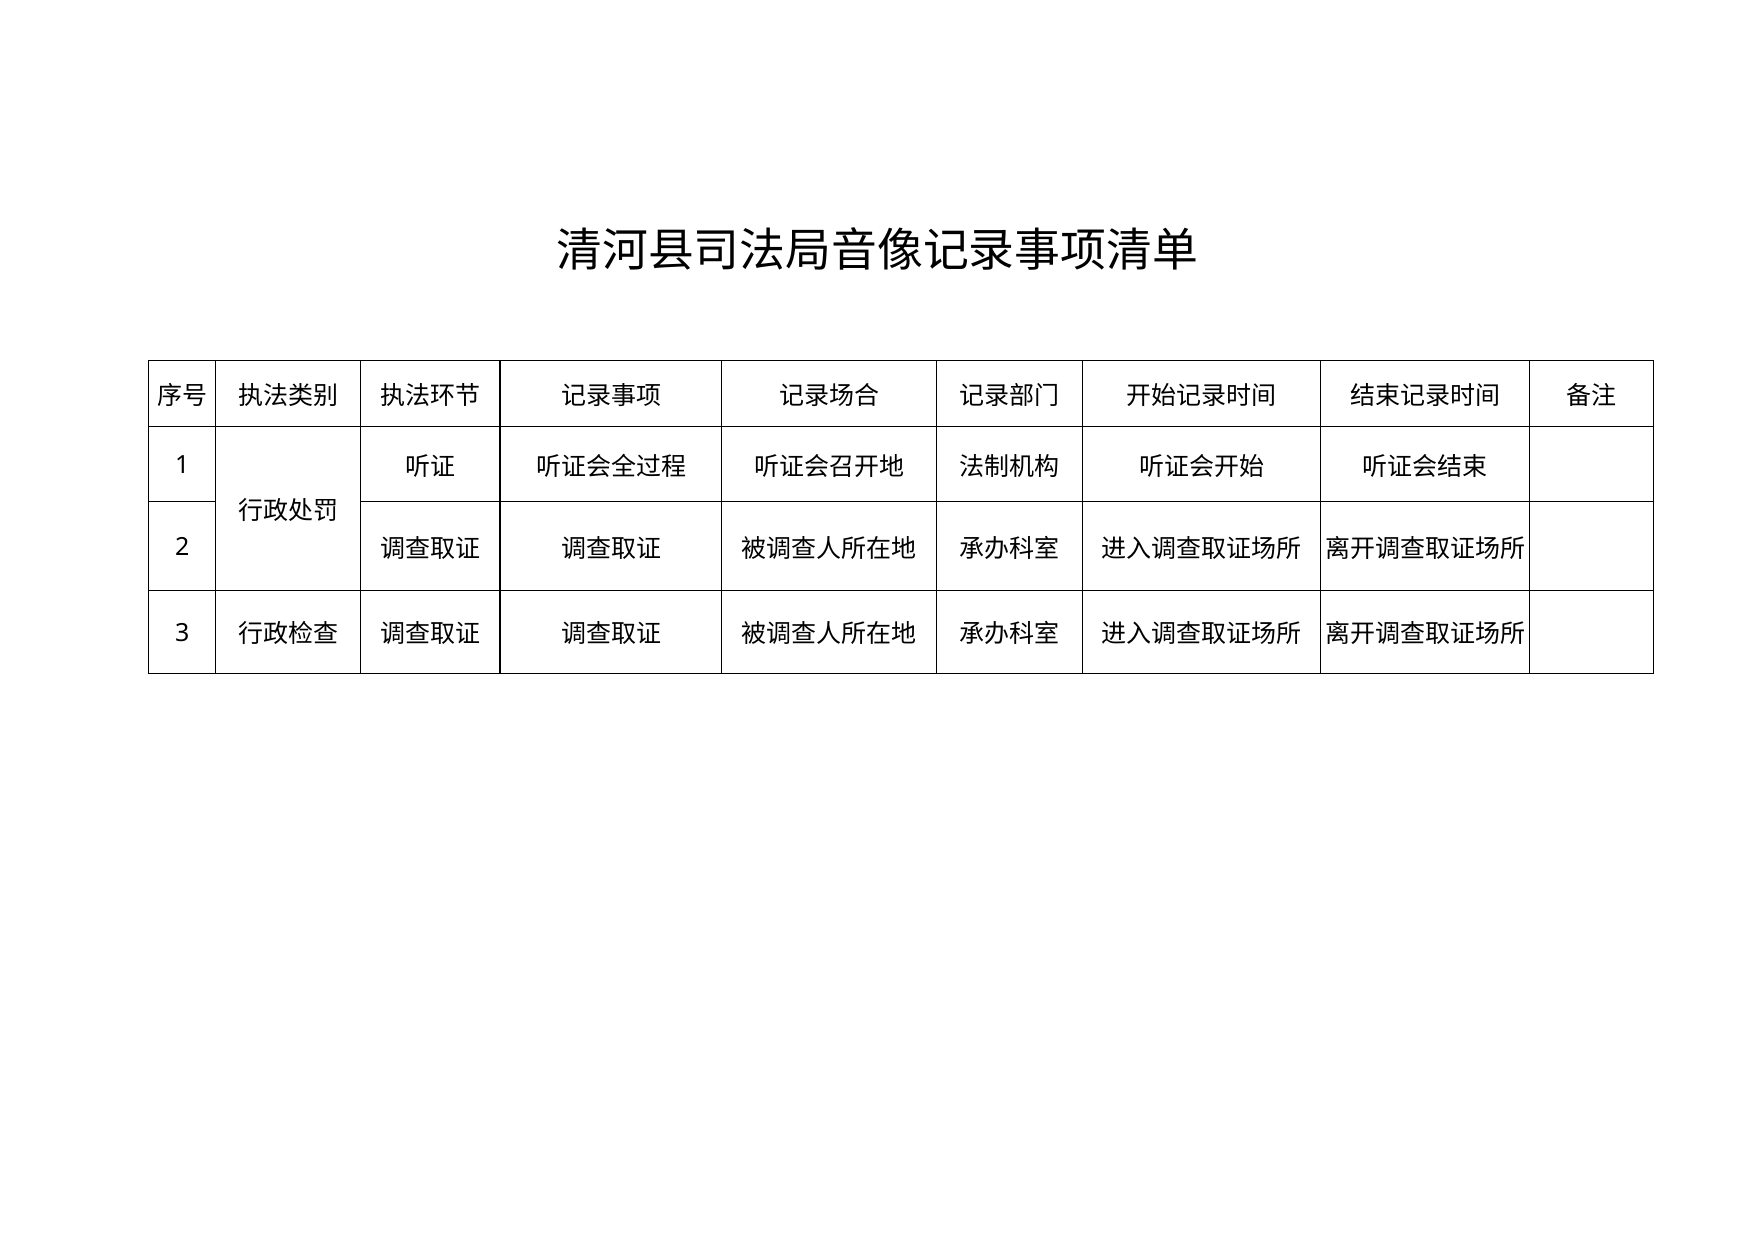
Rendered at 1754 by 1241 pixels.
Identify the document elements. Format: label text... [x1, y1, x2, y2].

table_cell 调查取证 [361, 591, 499, 673]
table_header 开始记录时间 [1083, 361, 1320, 426]
table_cell 进入调查取证场所 [1083, 591, 1320, 673]
table_cell 进入调查取证场所 [1083, 502, 1320, 590]
table_cell 被调查人所在地 [722, 502, 936, 590]
table_header 记录部门 [937, 361, 1082, 426]
table_cell [1530, 502, 1653, 590]
table_header 执法类别 [216, 361, 360, 426]
table_header 执法环节 [361, 361, 499, 426]
table_cell 承办科室 [937, 591, 1082, 673]
table_header 序号 [149, 361, 215, 426]
table_cell 2 [149, 502, 215, 590]
table_header 结束记录时间 [1321, 361, 1529, 426]
table_cell 承办科室 [937, 502, 1082, 590]
table_header 备注 [1530, 361, 1653, 426]
table_cell 行政处罚 [216, 427, 360, 590]
table_cell 1 [149, 427, 215, 501]
table_cell 听证会结束 [1321, 427, 1529, 501]
table_cell 听证会开始 [1083, 427, 1320, 501]
table_cell 听证 [361, 427, 499, 501]
table_cell 离开调查取证场所 [1321, 502, 1529, 590]
table_cell [1530, 591, 1653, 673]
text 清河县司法局音像记录事项清单 [150, 198, 1604, 295]
table_cell 法制机构 [937, 427, 1082, 501]
table_cell 被调查人所在地 [722, 591, 936, 673]
table_header 记录事项 [501, 361, 721, 426]
table_cell [1530, 427, 1653, 501]
table_cell 离开调查取证场所 [1321, 591, 1529, 673]
table_cell 调查取证 [501, 591, 721, 673]
table_cell 调查取证 [361, 502, 499, 590]
table_cell 听证会召开地 [722, 427, 936, 501]
table_cell 听证会全过程 [501, 427, 721, 501]
table_cell 3 [149, 591, 215, 673]
table_header 记录场合 [722, 361, 936, 426]
table_cell 行政检查 [216, 591, 360, 673]
table_cell 调查取证 [501, 502, 721, 590]
